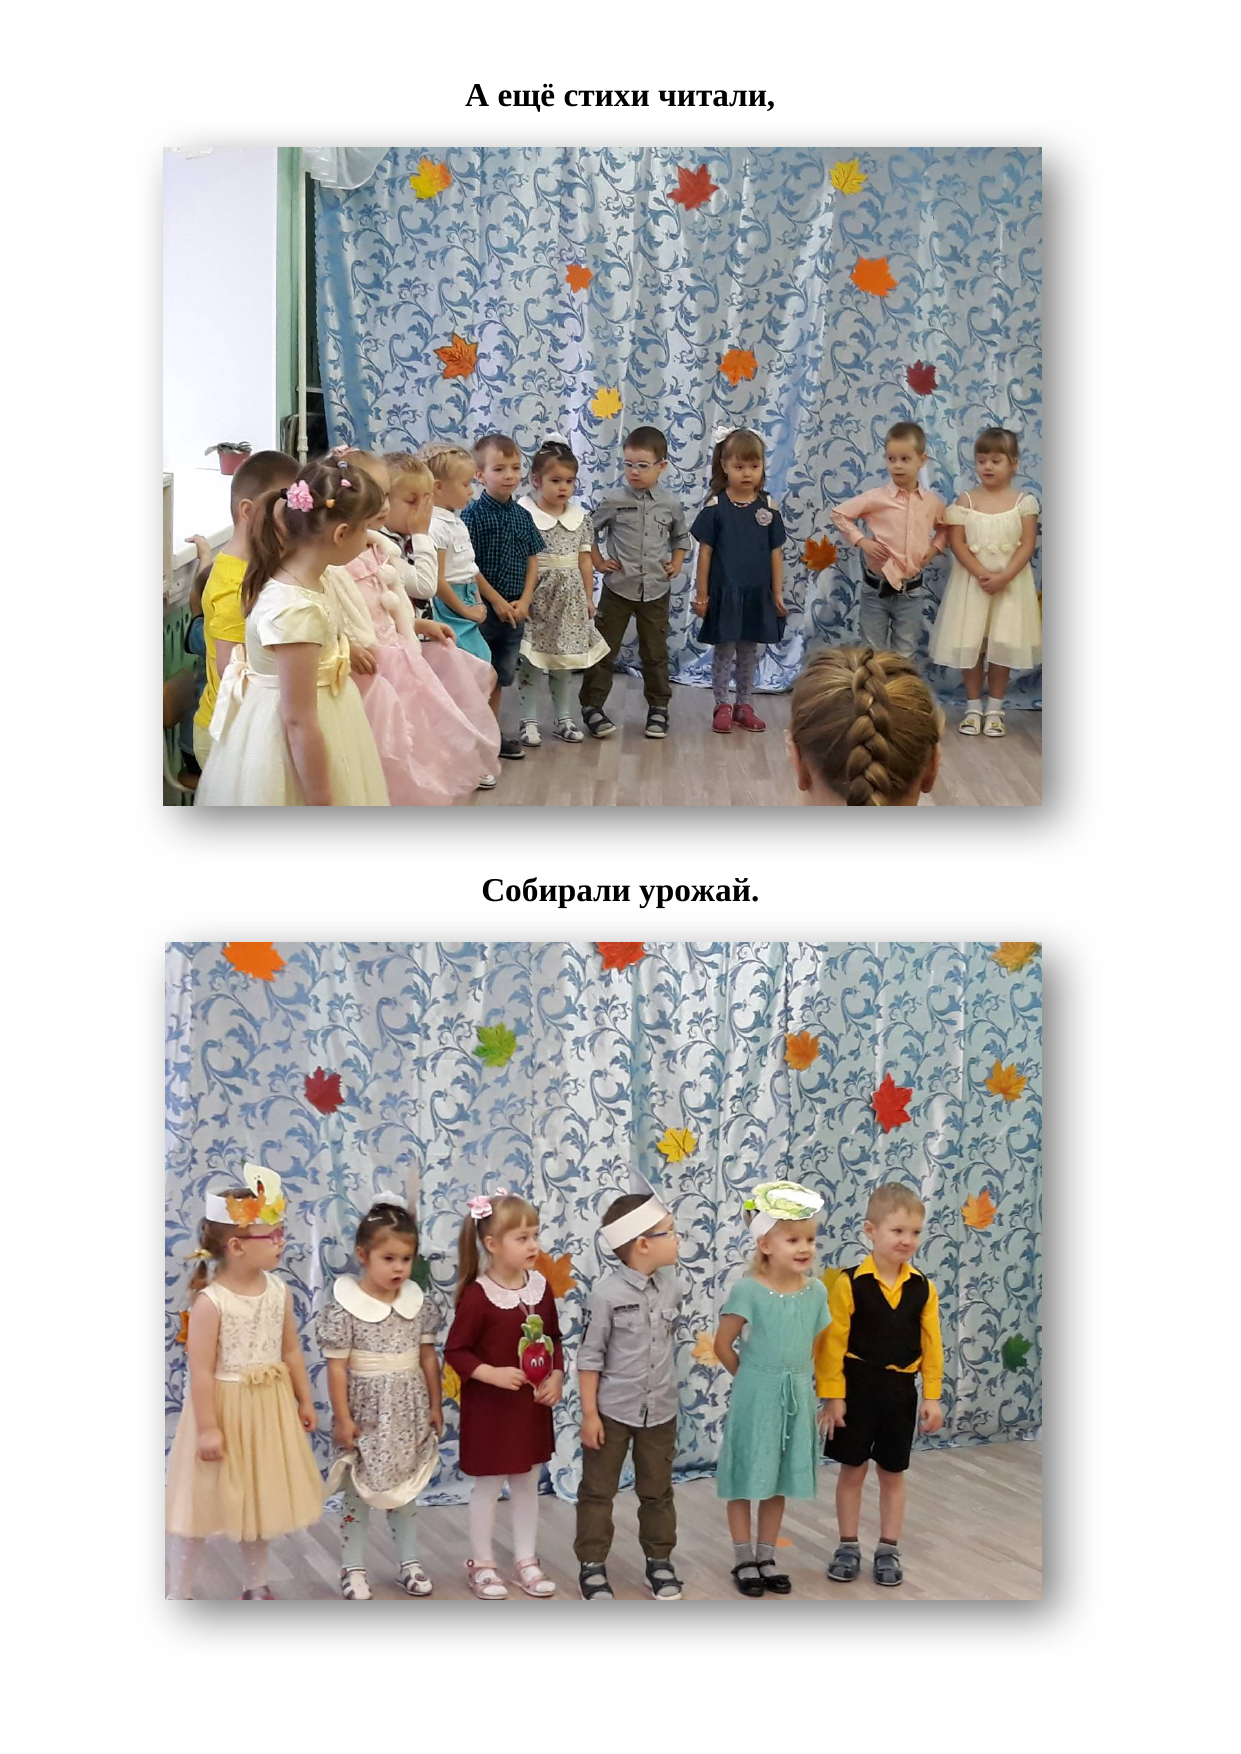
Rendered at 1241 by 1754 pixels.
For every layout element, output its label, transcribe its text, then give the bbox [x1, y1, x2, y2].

text А ещё стихи читали, [75, 75, 1165, 113]
text Собирали урожай. [75, 870, 1165, 908]
picture [163, 147, 1042, 806]
picture [165, 942, 1042, 1600]
